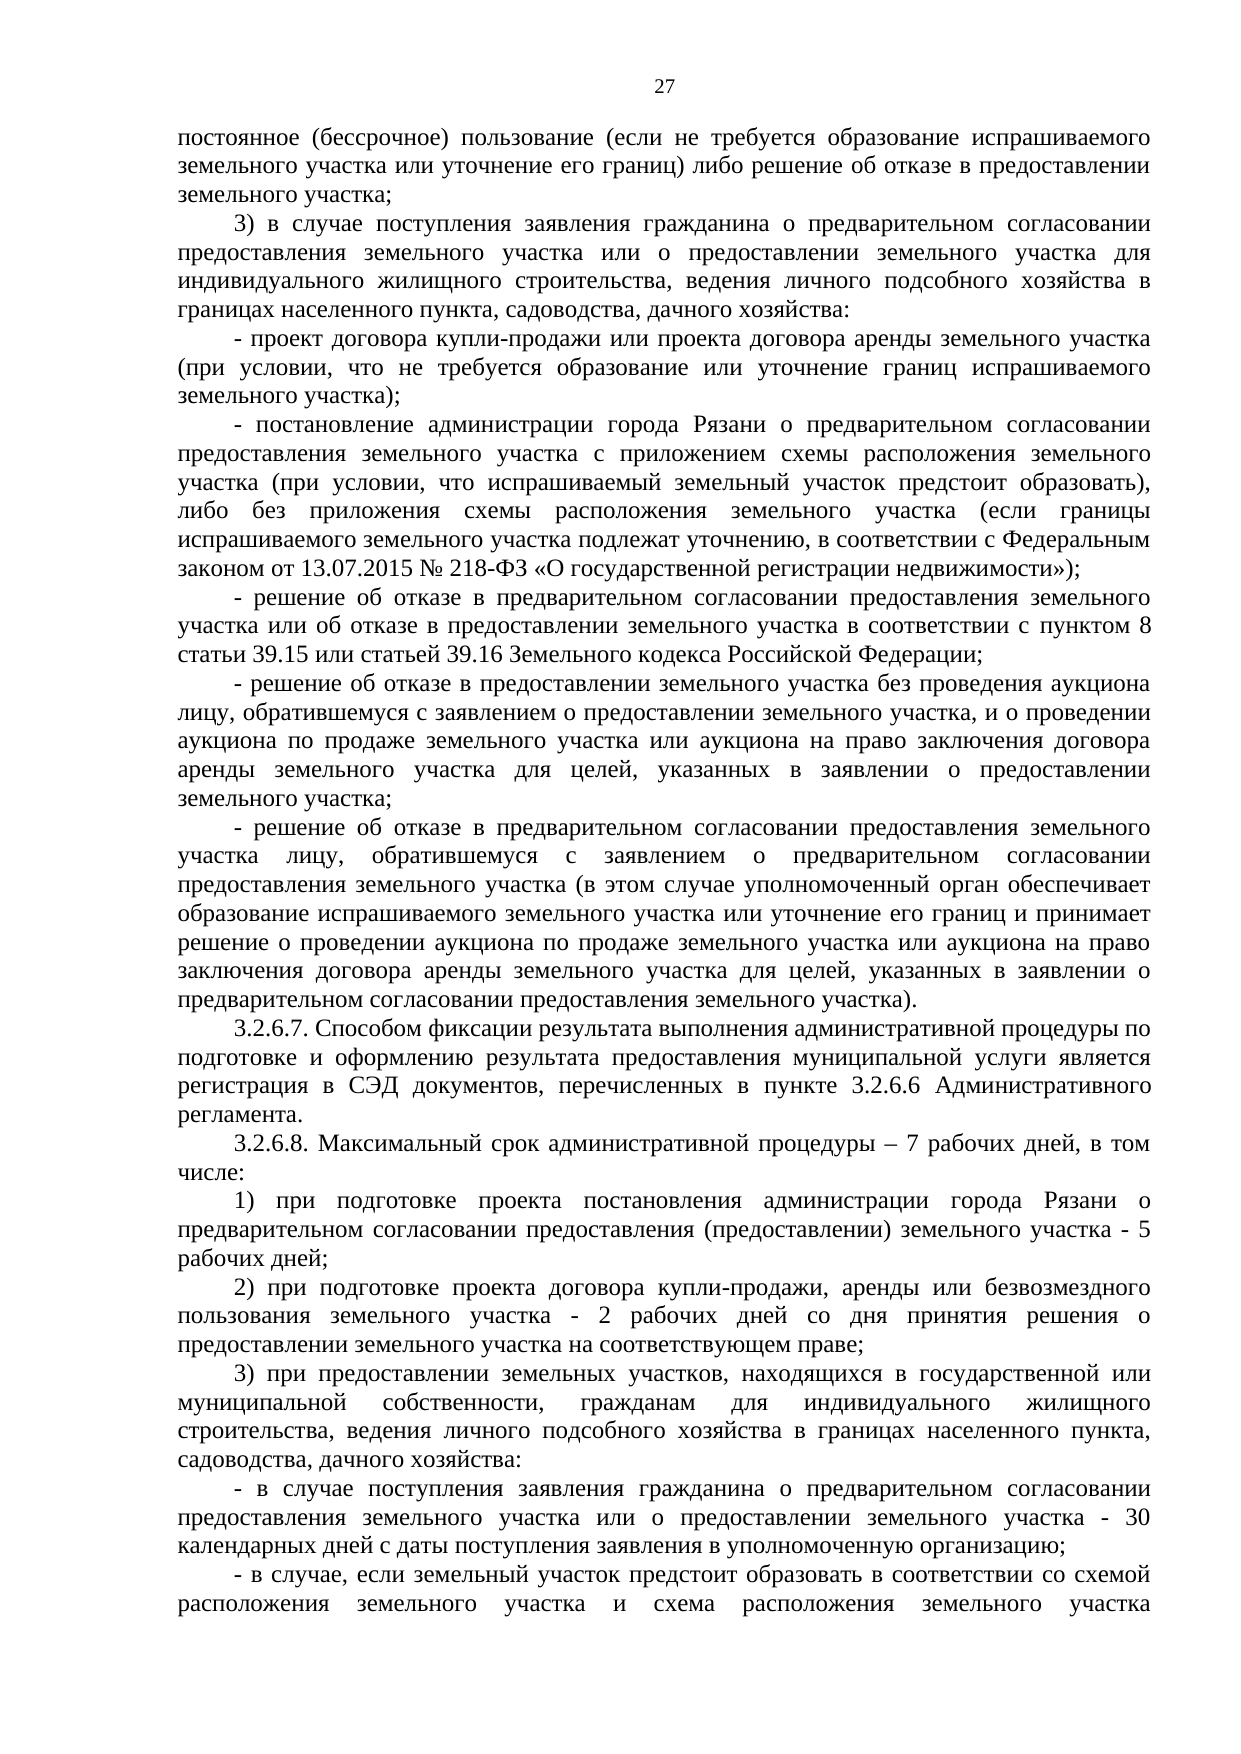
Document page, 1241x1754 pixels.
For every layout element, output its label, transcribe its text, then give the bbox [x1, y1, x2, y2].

text 3.2.6.8. Максимальный срок административной процедуры – 7 рабочих дней, в том числе: [177, 1128, 1152, 1186]
text - решение об отказе в предварительном согласовании предоставления земельного участка или об отказе в предоставлении земельного участка в соответствии с пунктом 8 статьи 39.15 или статьей 39.16 Земельного кодекса Российской Федерации; [177, 582, 1152, 668]
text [177, 1559, 1152, 1617]
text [177, 122, 1152, 208]
text - решение об отказе в предварительном согласовании предоставления земельного участка лицу, обратившемуся с заявлением о предварительном согласовании предоставления земельного участка (в этом случае уполномоченный орган обеспечивает образование испрашиваемого земельного участка или уточнение его границ и принимает решение о проведении аукциона по продаже земельного участка или аукциона на право заключения договора аренды земельного участка для целей, указанных в заявлении о предварительном согласовании предоставления земельного участка). [177, 812, 1152, 1013]
text 3) при предоставлении земельных участков, находящихся в государственной или муниципальной собственности, гражданам для индивидуального жилищного строительства, ведения личного подсобного хозяйства в границах населенного пункта, садоводства, дачного хозяйства: [177, 1358, 1152, 1473]
text - решение об отказе в предоставлении земельного участка без проведения аукциона лицу, обратившемуся с заявлением о предоставлении земельного участка, и о проведении аукциона по продаже земельного участка или аукциона на право заключения договора аренды земельного участка для целей, указанных в заявлении о предоставлении земельного участка; [177, 668, 1152, 812]
text 3.2.6.7. Способом фиксации результата выполнения административной процедуры по подготовке и оформлению результата предоставления муниципальной услуги является регистрация в СЭД документов, перечисленных в пункте 3.2.6.6 Административного регламента. [177, 1013, 1152, 1128]
text - проект договора купли-продажи или проекта договора аренды земельного участка (при условии, что не требуется образование или уточнение границ испрашиваемого земельного участка); [177, 323, 1152, 409]
text - в случае поступления заявления гражданина о предварительном согласовании предоставления земельного участка или о предоставлении земельного участка - 30 календарных дней с даты поступления заявления в уполномоченную организацию; [177, 1473, 1152, 1559]
text 3) в случае поступления заявления гражданина о предварительном согласовании предоставления земельного участка или о предоставлении земельного участка для индивидуального жилищного строительства, ведения личного подсобного хозяйства в границах населенного пункта, садоводства, дачного хозяйства: [177, 208, 1152, 323]
text - постановление администрации города Рязани о предварительном согласовании предоставления земельного участка с приложением схемы расположения земельного участка (при условии, что испрашиваемый земельный участок предстоит образовать), либо без приложения схемы расположения земельного участка (если границы испрашиваемого земельного участка подлежат уточнению, в соответствии с Федеральным законом от 13.07.2015 № 218-ФЗ «О государственной регистрации недвижимости»); [177, 409, 1152, 582]
text 1) при подготовке проекта постановления администрации города Рязани о предварительном согласовании предоставления (предоставлении) земельного участка - 5 рабочих дней; [177, 1186, 1152, 1272]
text 2) при подготовке проекта договора купли-продажи, аренды или безвозмездного пользования земельного участка - 2 рабочих дней со дня принятия решения о предоставлении земельного участка на соответствующем праве; [177, 1272, 1152, 1358]
